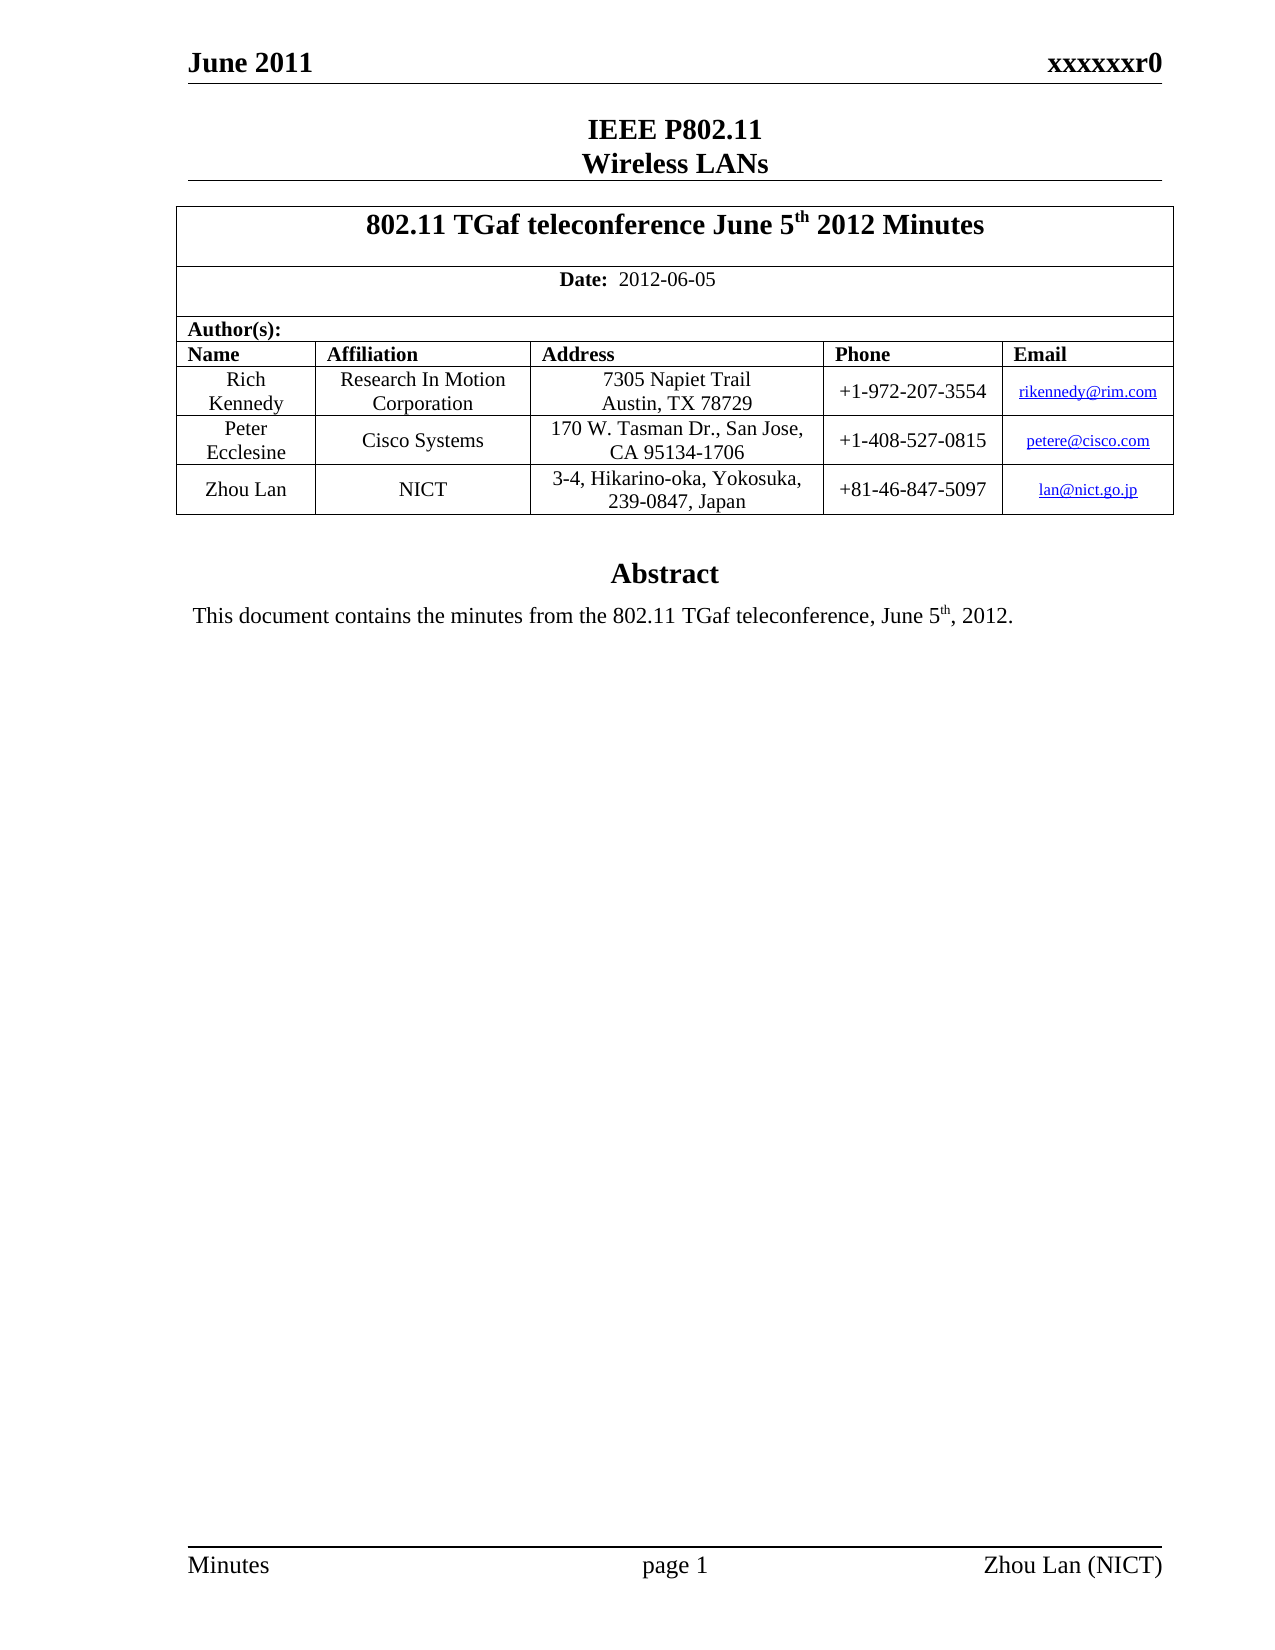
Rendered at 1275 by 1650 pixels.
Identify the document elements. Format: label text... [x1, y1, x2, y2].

table_cell Author(s): [177, 317, 1173, 341]
text IEEE P802.11 Wireless LANs [187, 112, 1162, 181]
table_cell rikennedy@rim.com [1003, 367, 1173, 415]
table_cell 7305 Napiet Trail Austin, TX 78729 [531, 367, 823, 415]
table_cell Research In Motion Corporation [316, 367, 530, 415]
table_cell Name [177, 342, 315, 366]
table_cell 170 W. Tasman Dr., San Jose, CA 95134-1706 [531, 416, 823, 464]
table_cell 3-4, Hikarino-oka, Yokosuka, 239-0847, Japan [531, 465, 823, 513]
table_cell Affiliation [316, 342, 530, 366]
table_cell Address [531, 342, 823, 366]
table_header 802.11 TGaf teleconference June 5th 2012 Minutes [177, 207, 1173, 266]
table_cell petere@cisco.com [1003, 416, 1173, 464]
table_cell Phone [824, 342, 1002, 366]
table_cell Rich Kennedy [177, 367, 315, 415]
table_cell lan@nict.go.jp [1003, 465, 1173, 513]
table_cell +1-972-207-3554 [824, 367, 1002, 415]
table_cell NICT [316, 465, 530, 513]
table_cell +81-46-847-5097 [824, 465, 1002, 513]
table_cell Zhou Lan [177, 465, 315, 513]
table_cell Date: 2012-06-05 [177, 267, 1173, 316]
table_cell Peter Ecclesine [177, 416, 315, 464]
table_cell Email [1003, 342, 1173, 366]
table_cell +1-408-527-0815 [824, 416, 1002, 464]
table_cell Cisco Systems [316, 416, 530, 464]
